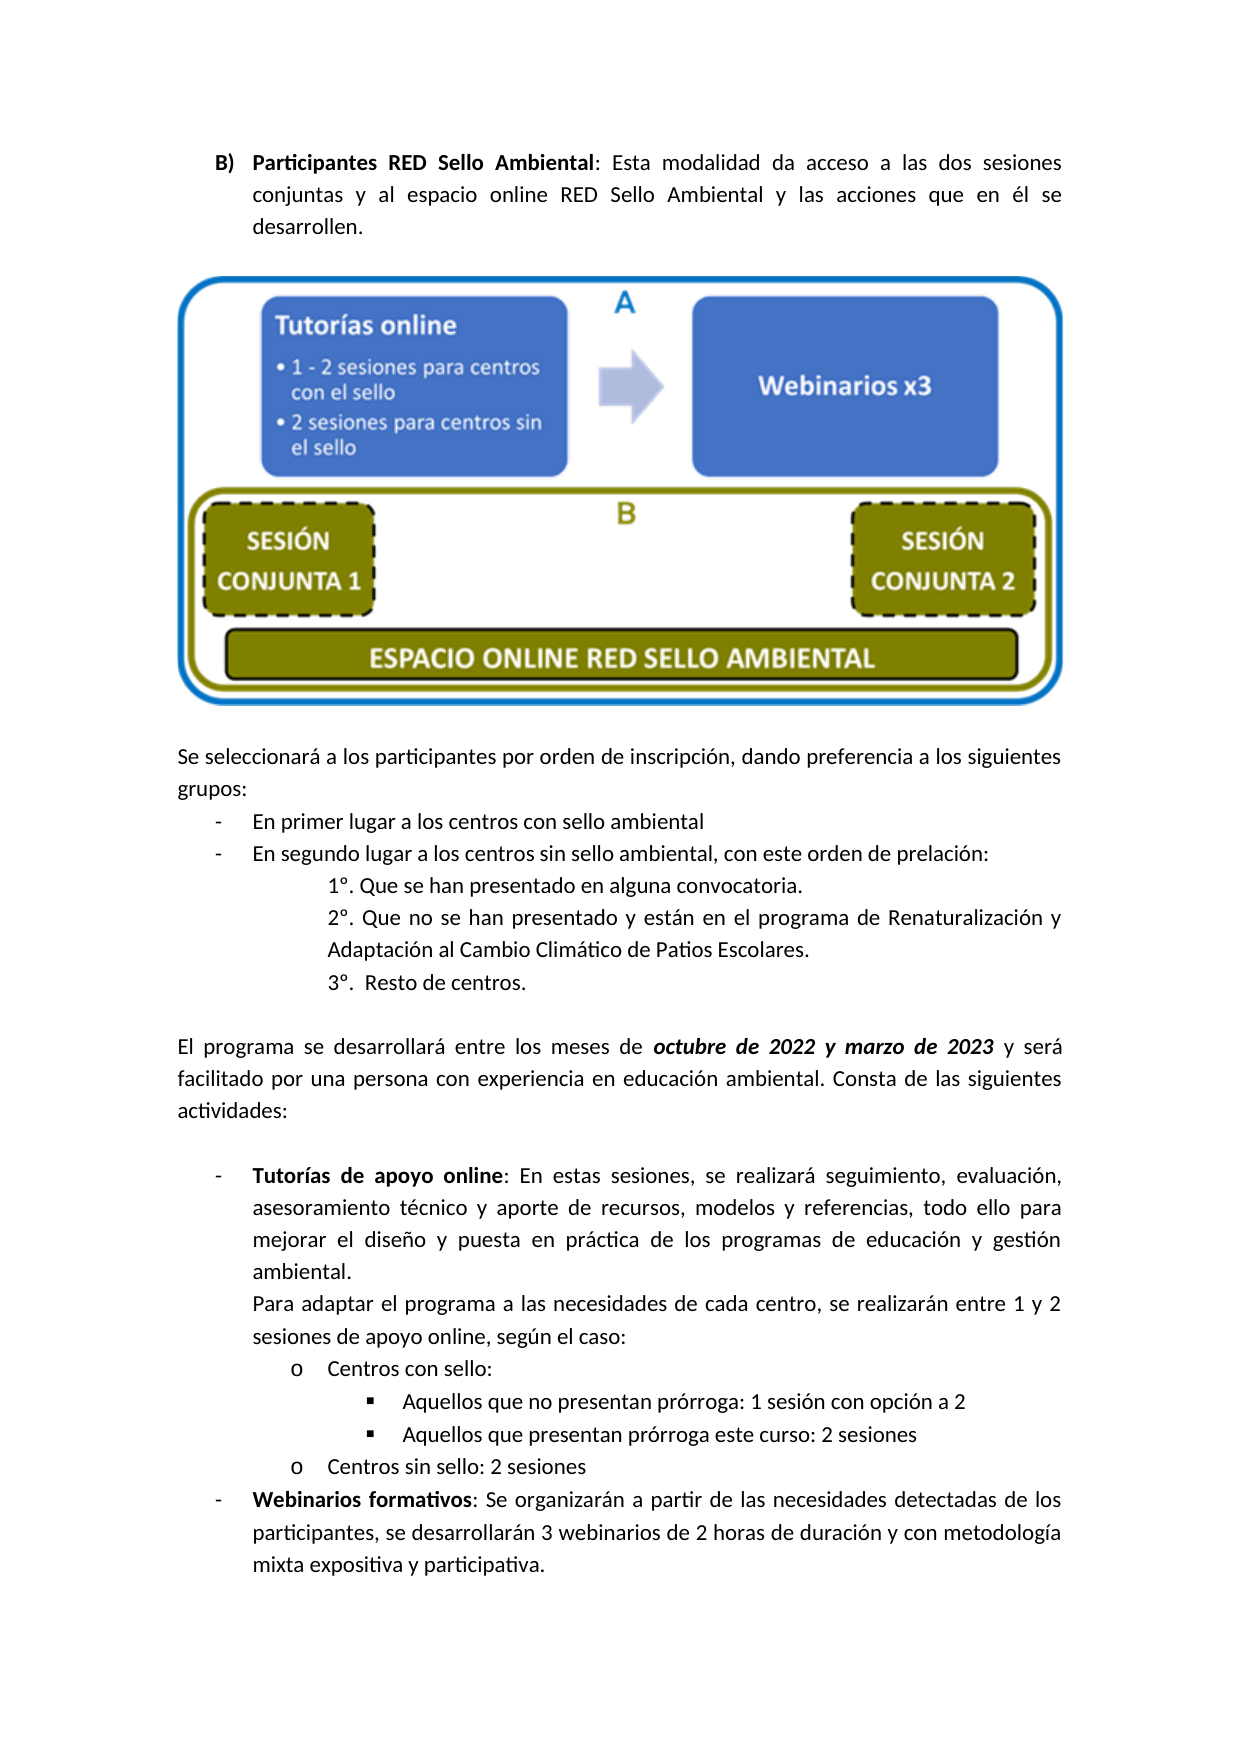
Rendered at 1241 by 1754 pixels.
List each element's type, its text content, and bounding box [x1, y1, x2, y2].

list En segundo lugar a los centros sin sello ambiental, con este orden de prelación: [215, 839, 1063, 867]
text 2º. Que no se han presentado y están en el programa de Renaturalización y Adaptación al Cambio Climático de Patios Escolares. [327, 903, 1063, 963]
list Aquellos que presentan prórroga este curso: 2 sesiones [365, 1420, 1063, 1448]
list Webinarios formativos: Se organizarán a partir de las necesidades detectadas de los participantes, se desarrollarán 3 webinarios de 2 horas de duración y con metodología mixta expositiva y participativa. [215, 1485, 1063, 1578]
picture [177, 276, 1064, 706]
list Tutorías de apoyo online: En estas sesiones, se realizará seguimiento, evaluación, asesoramiento técnico y aporte de recursos, modelos y referencias, todo ello para mejorar el diseño y puesta en práctica de los programas de educación y gestión ambiental. Para adaptar el programa a las necesidades de cada centro, se realizarán entre 1 y 2 sesiones de apoyo online, según el caso: [215, 1161, 1063, 1350]
list Centros sin sello: 2 sesiones [290, 1452, 1063, 1481]
list Participantes RED Sello Ambiental: Esta modalidad da acceso a las dos sesiones conjuntas y al espacio online RED Sello Ambiental y las acciones que en él se desarrollen. [215, 148, 1063, 240]
list Aquellos que no presentan prórroga: 1 sesión con opción a 2 [365, 1387, 1063, 1416]
list Centros con sello: [290, 1354, 1063, 1383]
list En primer lugar a los centros con sello ambiental [215, 807, 1063, 835]
text El programa se desarrollará entre los meses de octubre de 2022 y marzo de 2023 y será facilitado por una persona con experiencia en educación ambiental. Consta de las siguientes actividades: [177, 1032, 1063, 1124]
text 1º. Que se han presentado en alguna convocatoria. [327, 871, 1063, 899]
text Se seleccionará a los participantes por orden de inscripción, dando preferencia a los siguientes grupos: [177, 742, 1063, 803]
text 3º. Resto de centros. [327, 968, 1063, 996]
